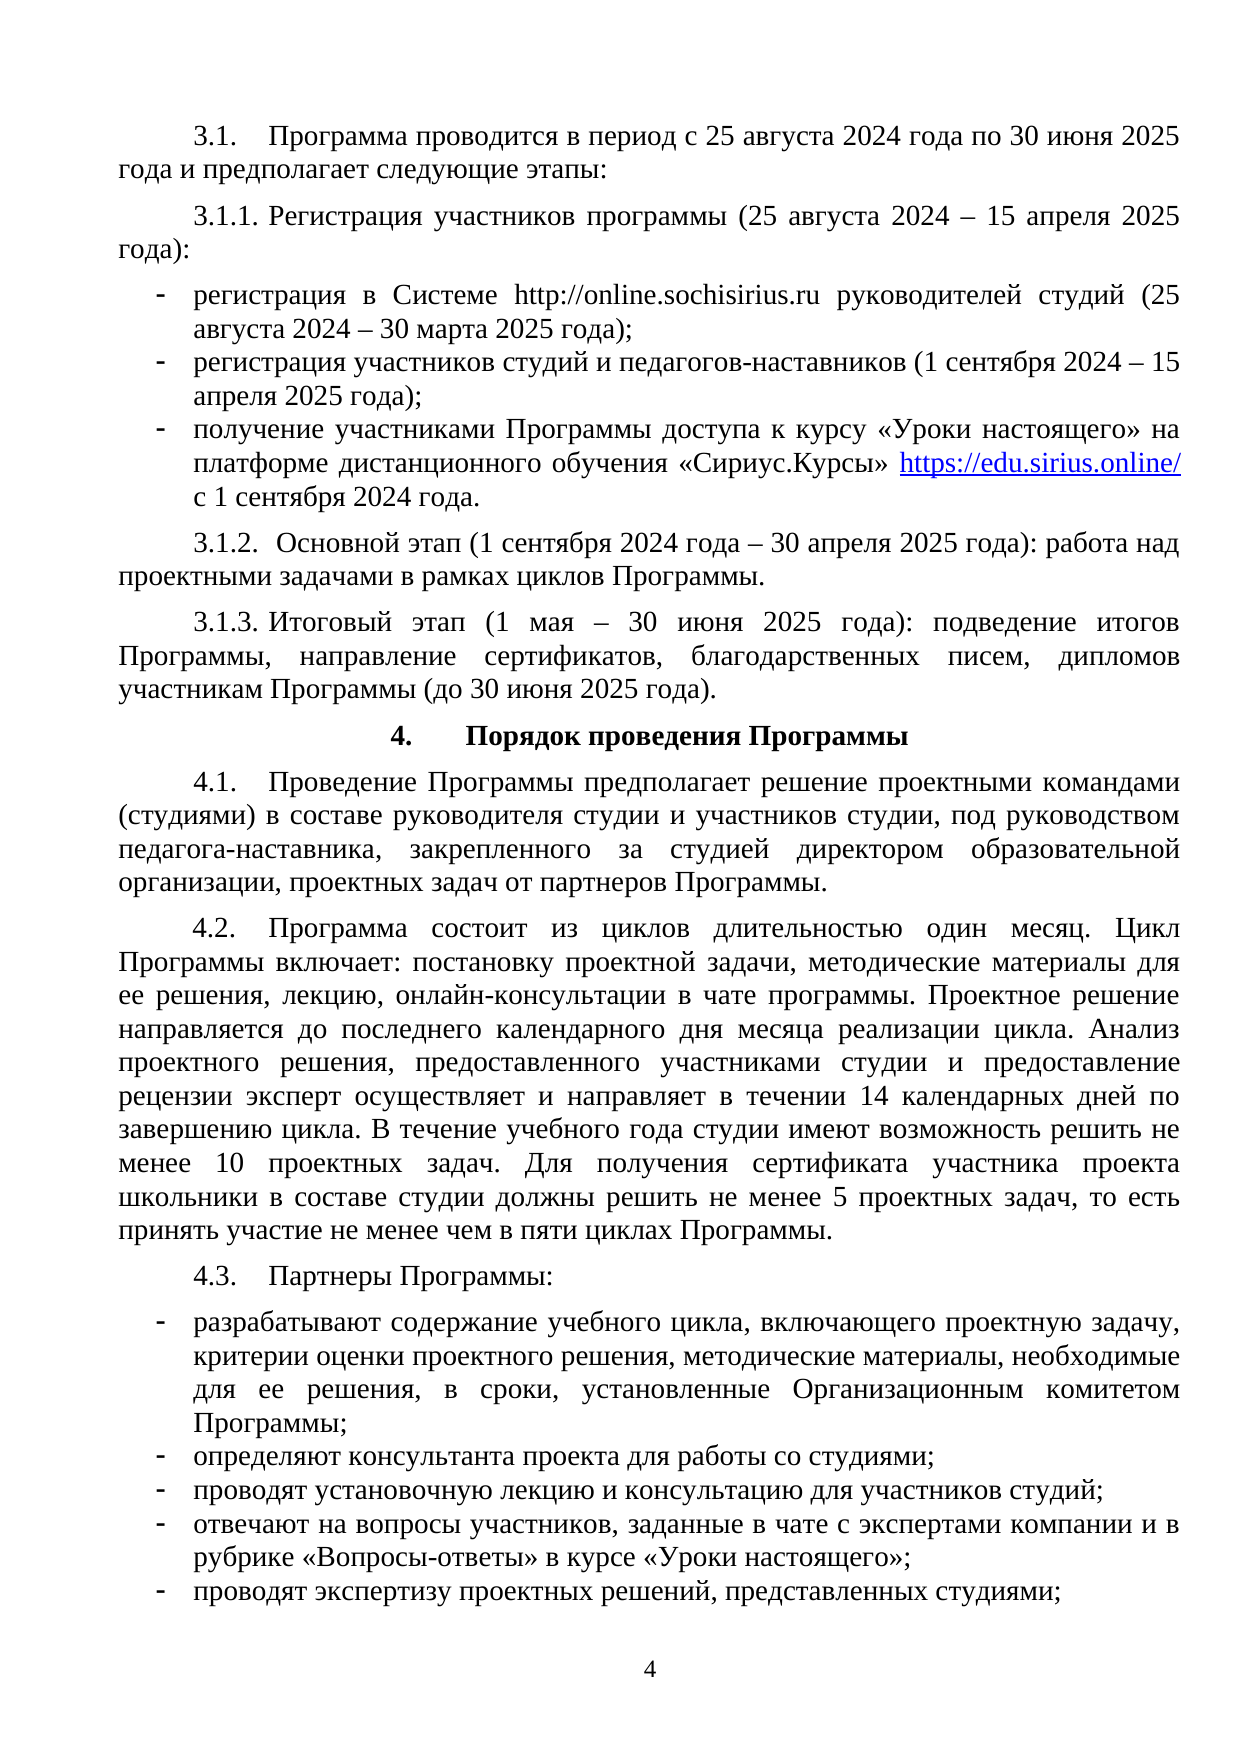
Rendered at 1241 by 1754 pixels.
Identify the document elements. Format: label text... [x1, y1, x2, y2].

text 4.3. Партнеры Программы: [118, 1258, 1181, 1292]
list проводят экспертизу проектных решений, представленных студиями; [156, 1573, 1181, 1607]
text 3.1.2. Основной этап (1 сентября 2024 года – 30 апреля 2025 года): работа над проектными задачами в рамках циклов Программы. [118, 525, 1181, 592]
list регистрация в Системе http://online.sochisirius.ru руководителей студий (25 августа 2024 – 30 марта 2025 года); [156, 277, 1181, 344]
text 3.1. Программа проводится в период с 25 августа 2024 года по 30 июня 2025 года и предполагает следующие этапы: [118, 118, 1181, 185]
text 3.1.1. Регистрация участников программы (25 августа 2024 – 15 апреля 2025 года): [118, 198, 1181, 265]
text 4.2. Программа состоит из циклов длительностью один месяц. Цикл Программы включает: постановку проектной задачи, методические материалы для ее решения, лекцию, онлайн-консультации в чате программы. Проектное решение направляется до последнего календарного дня месяца реализации цикла. Анализ проектного решения, предоставленного участниками студии и предоставление рецензии эксперт осуществляет и направляет в течении 14 календарных дней по завершению цикла. В течение учебного года студии имеют возможность решить не менее 10 проектных задач. Для получения сертификата участника проекта школьники в составе студии должны решить не менее 5 проектных задач, то есть принять участие не менее чем в пяти циклах Программы. [118, 910, 1181, 1246]
list разрабатывают содержание учебного цикла, включающего проектную задачу, критерии оценки проектного решения, методические материалы, необходимые для ее решения, в сроки, установленные Организационным комитетом Программы; [156, 1304, 1181, 1438]
text 3.1.3. Итоговый этап (1 мая – 30 июня 2025 года): подведение итогов Программы, направление сертификатов, благодарственных писем, дипломов участникам Программы (до 30 июня 2025 года). [118, 604, 1181, 705]
list получение участниками Программы доступа к курсу «Уроки настоящего» на платформе дистанционного обучения «Сириус.Курсы» https://edu.sirius.online/ с 1 сентября 2024 года. [156, 412, 1181, 512]
list проводят установочную лекцию и консультацию для участников студий; [156, 1472, 1181, 1506]
list регистрация участников студий и педагогов-наставников (1 сентября 2024 – 15 апреля 2025 года); [156, 344, 1181, 412]
text 4.1. Проведение Программы предполагает решение проектными командами (студиями) в составе руководителя студии и участников студии, под руководством педагога-наставника, закрепленного за студией директором образовательной организации, проектных задач от партнеров Программы. [118, 764, 1181, 898]
list определяют консультанта проекта для работы со студиями; [156, 1438, 1181, 1472]
text 4. Порядок проведения Программы [118, 718, 1181, 751]
list отвечают на вопросы участников, заданные в чате с экспертами компании и в рубрике «Вопросы-ответы» в курсе «Уроки настоящего»; [156, 1506, 1181, 1573]
